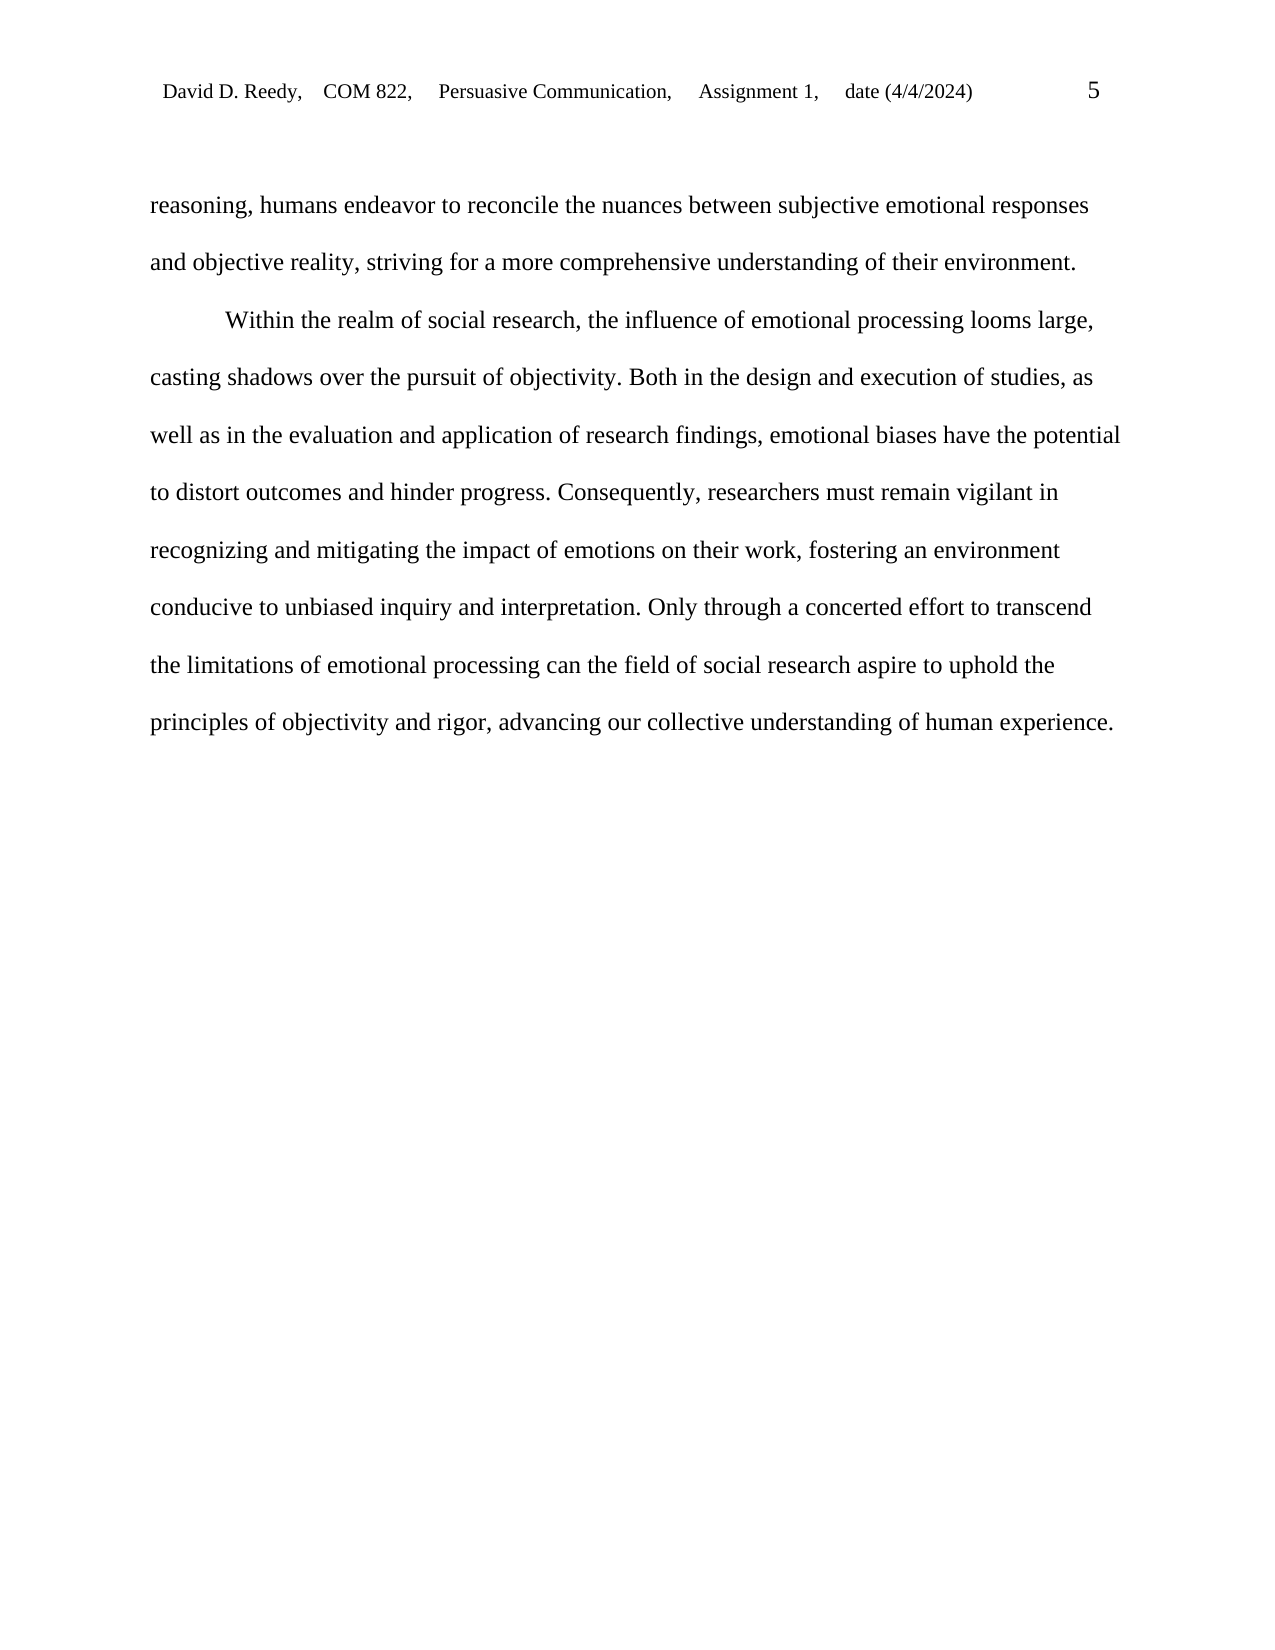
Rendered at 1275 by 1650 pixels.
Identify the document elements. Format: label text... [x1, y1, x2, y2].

text Within the realm of social research, the influence of emotional processing looms large, casting shadows over the pursuit of objectivity. Both in the design and execution of studies, as well as in the evaluation and application of research findings, emotional biases have the potential to distort outcomes and hinder progress. Consequently, researchers must remain vigilant in recognizing and mitigating the impact of emotions on their work, fostering an environment conducive to unbiased inquiry and interpretation. Only through a concerted effort to transcend the limitations of emotional processing can the field of social research aspire to uphold the principles of objectivity and rigor, advancing our collective understanding of human experience. [150, 305, 1125, 736]
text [150, 190, 1125, 276]
